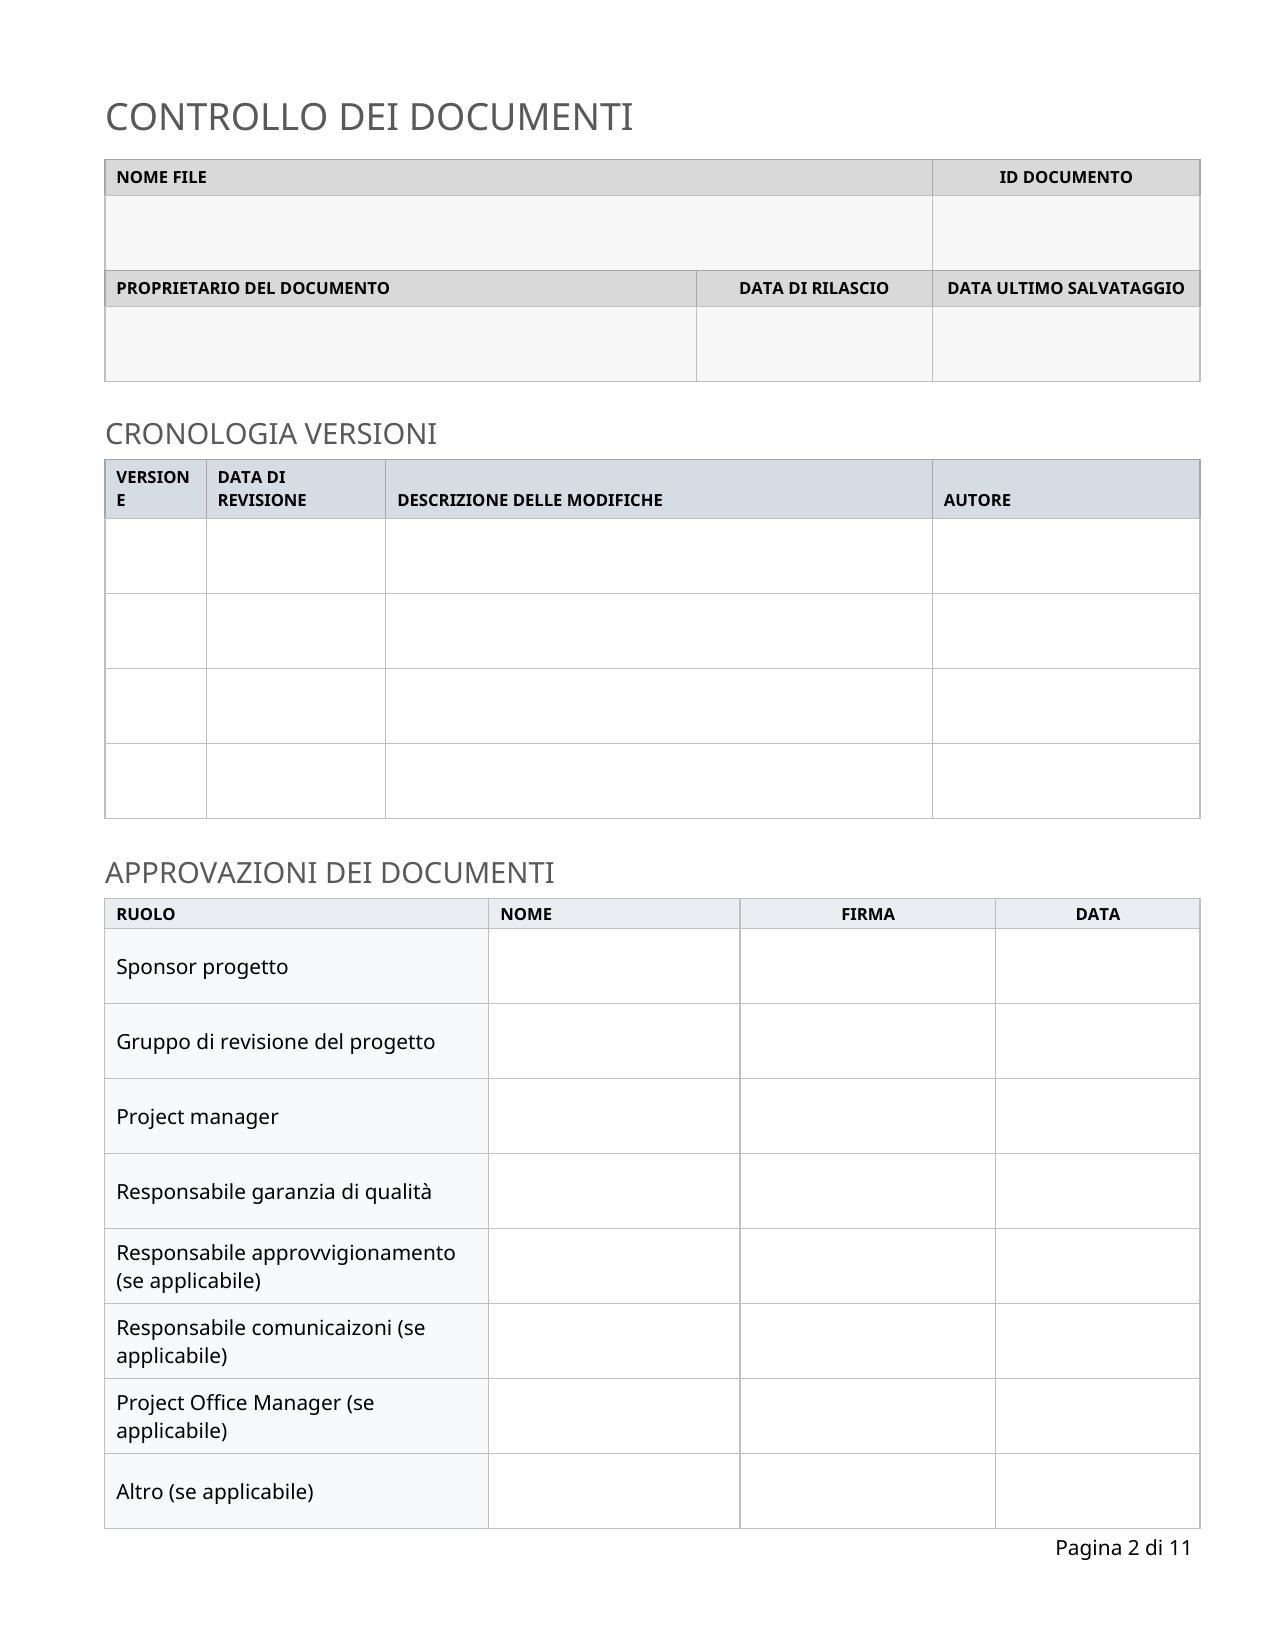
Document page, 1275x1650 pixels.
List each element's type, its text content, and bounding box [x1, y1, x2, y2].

table_cell [996, 1379, 1199, 1453]
table_header NOME FILE [106, 160, 932, 195]
table_cell [386, 594, 932, 668]
table_cell [106, 307, 696, 381]
table_header ID DOCUMENTO [933, 160, 1199, 195]
table_cell [933, 744, 1199, 818]
table_cell Altro (se applicabile) [105, 1454, 488, 1528]
table_cell [489, 1229, 739, 1303]
table_cell [106, 519, 206, 593]
table_cell [996, 1154, 1199, 1228]
table_cell [489, 1154, 739, 1228]
table_cell Responsabile comunicaizoni (se applicabile) [105, 1304, 488, 1378]
table_cell [386, 519, 932, 593]
table_cell Gruppo di revisione del progetto [105, 1004, 488, 1078]
table_cell [741, 1229, 995, 1303]
table_header DESCRIZIONE DELLE MODIFICHE [386, 460, 932, 518]
subtitle APPROVAZIONI DEI DOCUMENTI [105, 853, 1275, 892]
table_header AUTORE [933, 460, 1199, 518]
table_cell Responsabile garanzia di qualità [105, 1154, 488, 1228]
table_cell [741, 1004, 995, 1078]
table_cell [207, 519, 385, 593]
table_cell [741, 1304, 995, 1378]
table_cell [996, 1229, 1199, 1303]
table_cell [741, 1454, 995, 1528]
table_cell [106, 196, 932, 270]
table_header RUOLO [105, 899, 488, 928]
table_cell [933, 594, 1199, 668]
table_cell [933, 669, 1199, 743]
table_cell [741, 1379, 995, 1453]
table_cell [741, 1079, 995, 1153]
table_cell [207, 744, 385, 818]
table_header DATA DI REVISIONE [207, 460, 385, 518]
subtitle CRONOLOGIA VERSIONI [105, 413, 1275, 453]
table_cell [933, 196, 1199, 270]
table_cell [933, 307, 1199, 381]
table_cell [106, 669, 206, 743]
table_cell [106, 744, 206, 818]
table_header VERSIONE [106, 460, 206, 518]
table_cell [489, 1379, 739, 1453]
table_cell [996, 929, 1199, 1003]
table_cell [489, 1454, 739, 1528]
table_cell [741, 1154, 995, 1228]
table_cell [489, 1079, 739, 1153]
table_cell [996, 1004, 1199, 1078]
table_cell [489, 1004, 739, 1078]
table_header NOME [489, 899, 739, 928]
table_cell PROPRIETARIO DEL DOCUMENTO [106, 271, 696, 306]
table_cell Project Office Manager (se applicabile) [105, 1379, 488, 1453]
table_cell [489, 929, 739, 1003]
table_cell [386, 669, 932, 743]
table_cell Sponsor progetto [105, 929, 488, 1003]
table_cell Project manager [105, 1079, 488, 1153]
subtitle CONTROLLO DEI DOCUMENTI [105, 91, 1275, 142]
table_cell [489, 1304, 739, 1378]
table_cell [106, 594, 206, 668]
table_cell [207, 669, 385, 743]
table_header FIRMA [741, 899, 995, 928]
table_cell [996, 1454, 1199, 1528]
table_cell [386, 744, 932, 818]
table_cell DATA DI RILASCIO [697, 271, 932, 306]
table_cell [996, 1304, 1199, 1378]
table_cell [996, 1079, 1199, 1153]
table_cell Responsabile approvvigionamento (se applicabile) [105, 1229, 488, 1303]
table_cell [933, 519, 1199, 593]
table_cell [741, 929, 995, 1003]
table_header DATA [996, 899, 1199, 928]
table_cell [207, 594, 385, 668]
table_cell [697, 307, 932, 381]
table_cell DATA ULTIMO SALVATAGGIO [933, 271, 1199, 306]
